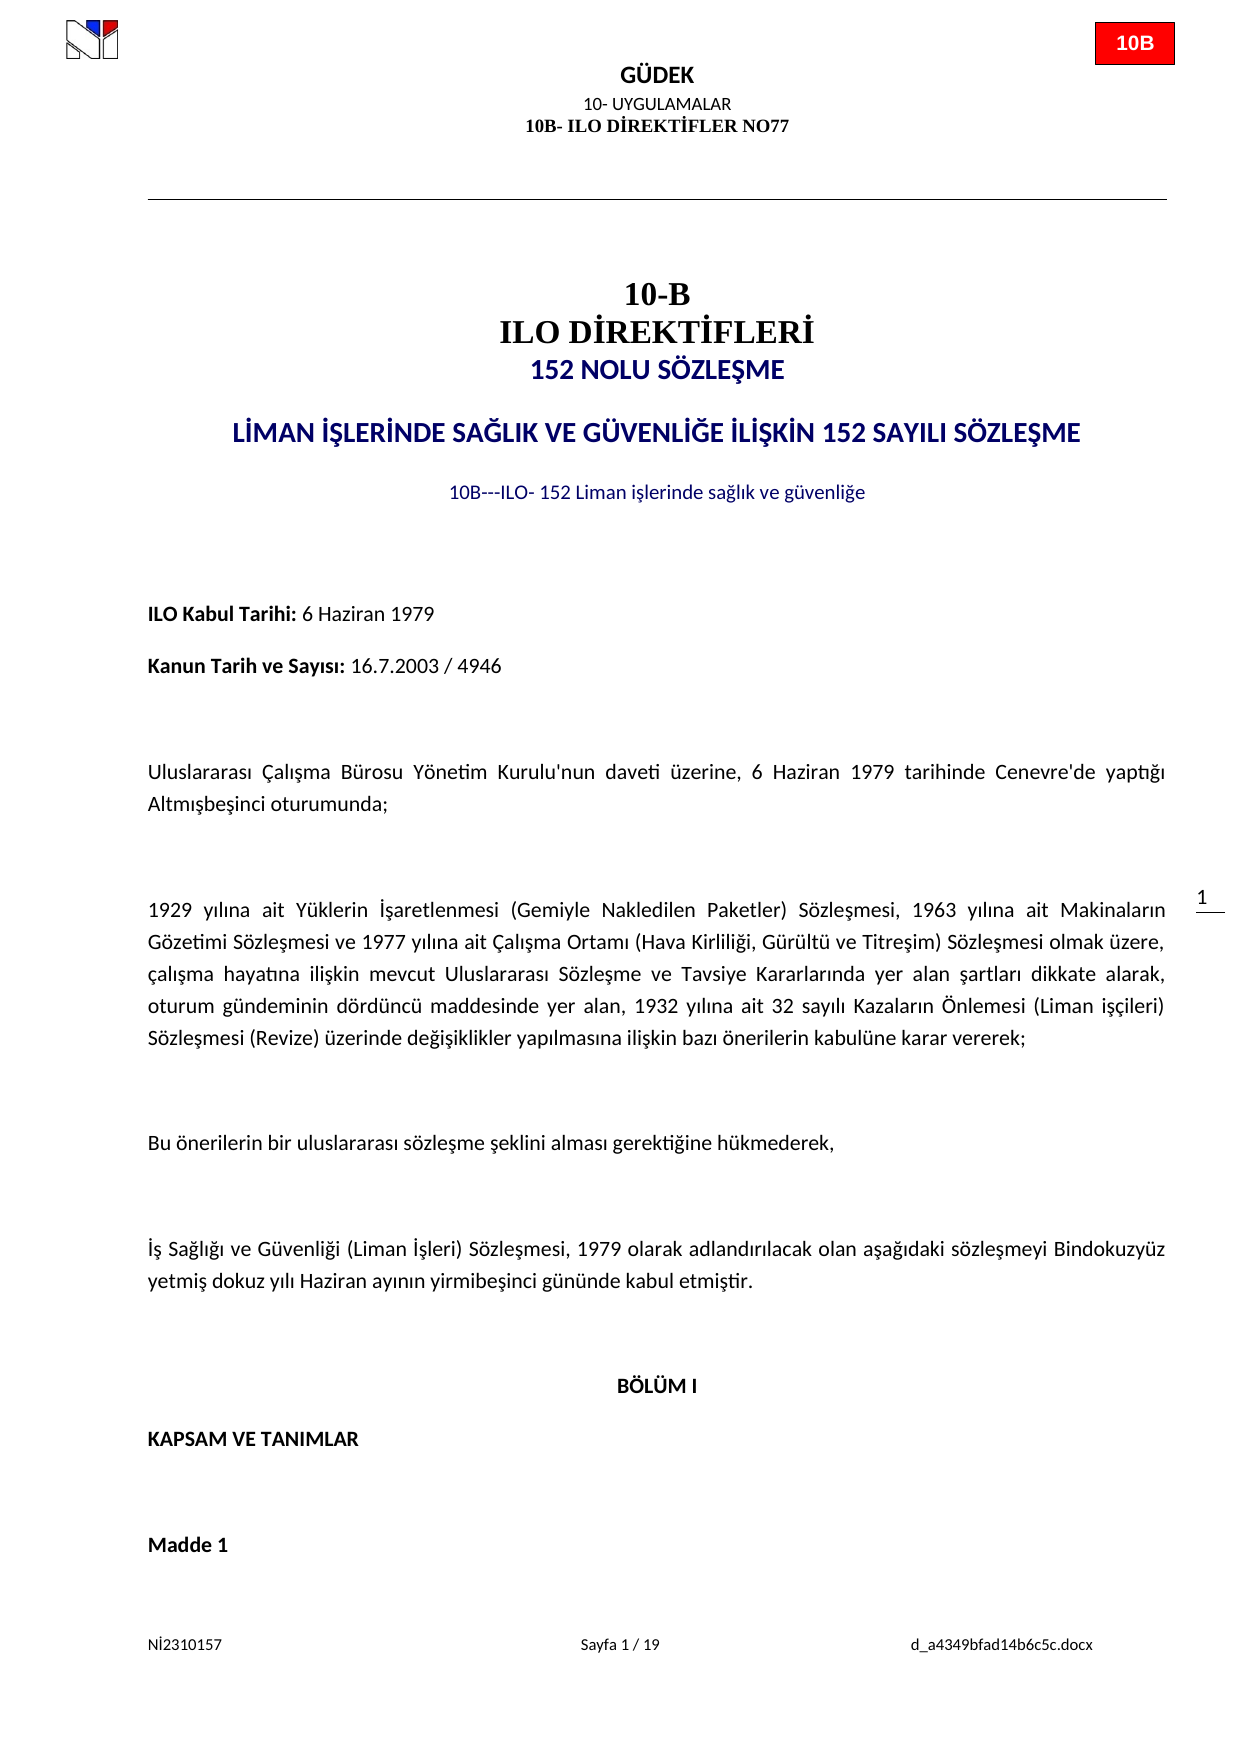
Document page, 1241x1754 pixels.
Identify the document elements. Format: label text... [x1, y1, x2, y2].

text 152 NOLU SÖZLEŞME [148, 351, 1167, 387]
text LİMAN İŞLERİNDE SAĞLIK VE GÜVENLİĞE İLİŞKİN 152 SAYILI SÖZLEŞME [148, 414, 1167, 450]
text Kanun Tarih ve Sayısı: 16.7.2003 / 4946 [148, 653, 1167, 679]
text Uluslararası Çalışma Bürosu Yönetim Kurulu'nun daveti üzerine, 6 Haziran 1979 tarihinde Cenevre'de yaptığı Altmışbeşinci oturumunda; [148, 758, 1167, 817]
text ILO Kabul Tarihi: 6 Haziran 1979 [148, 600, 1167, 626]
text 10B---ILO- 152 Liman işlerinde sağlık ve güvenliğe [148, 479, 1167, 504]
text Bu önerilerin bir uluslararası sözleşme şeklini alması gerektiğine hükmederek, [148, 1129, 1167, 1156]
text 1929 yılına ait Yüklerin İşaretlenmesi (Gemiyle Nakledilen Paketler) Sözleşmesi, 1963 yılına ait Makinaların Gözetimi Sözleşmesi ve 1977 yılına ait Çalışma Ortamı (Hava Kirliliği, Gürültü ve Titreşim) Sözleşmesi olmak üzere, çalışma hayatına ilişkin mevcut Uluslararası Sözleşme ve Tavsiye Kararlarında yer alan şartları dikkate alarak, oturum gündeminin dördüncü maddesinde yer alan, 1932 yılına ait 32 sayılı Kazaların Önlemesi (Liman işçileri) Sözleşmesi (Revize) üzerinde değişiklikler yapılmasına ilişkin bazı önerilerin kabulüne karar vererek; [148, 896, 1167, 1050]
text 10-B [148, 274, 1167, 313]
text Madde 1 [148, 1531, 1167, 1558]
text KAPSAM VE TANIMLAR [148, 1425, 1167, 1452]
text ILO DİREKTİFLERİ [148, 313, 1167, 351]
text BÖLÜM I [148, 1373, 1167, 1399]
text İş Sağlığı ve Güvenliği (Liman İşleri) Sözleşmesi, 1979 olarak adlandırılacak olan aşağıdaki sözleşmeyi Bindokuzyüz yetmiş dokuz yılı Haziran ayının yirmibeşinci gününde kabul etmiştir. [148, 1235, 1167, 1294]
picture [66, 20, 118, 59]
